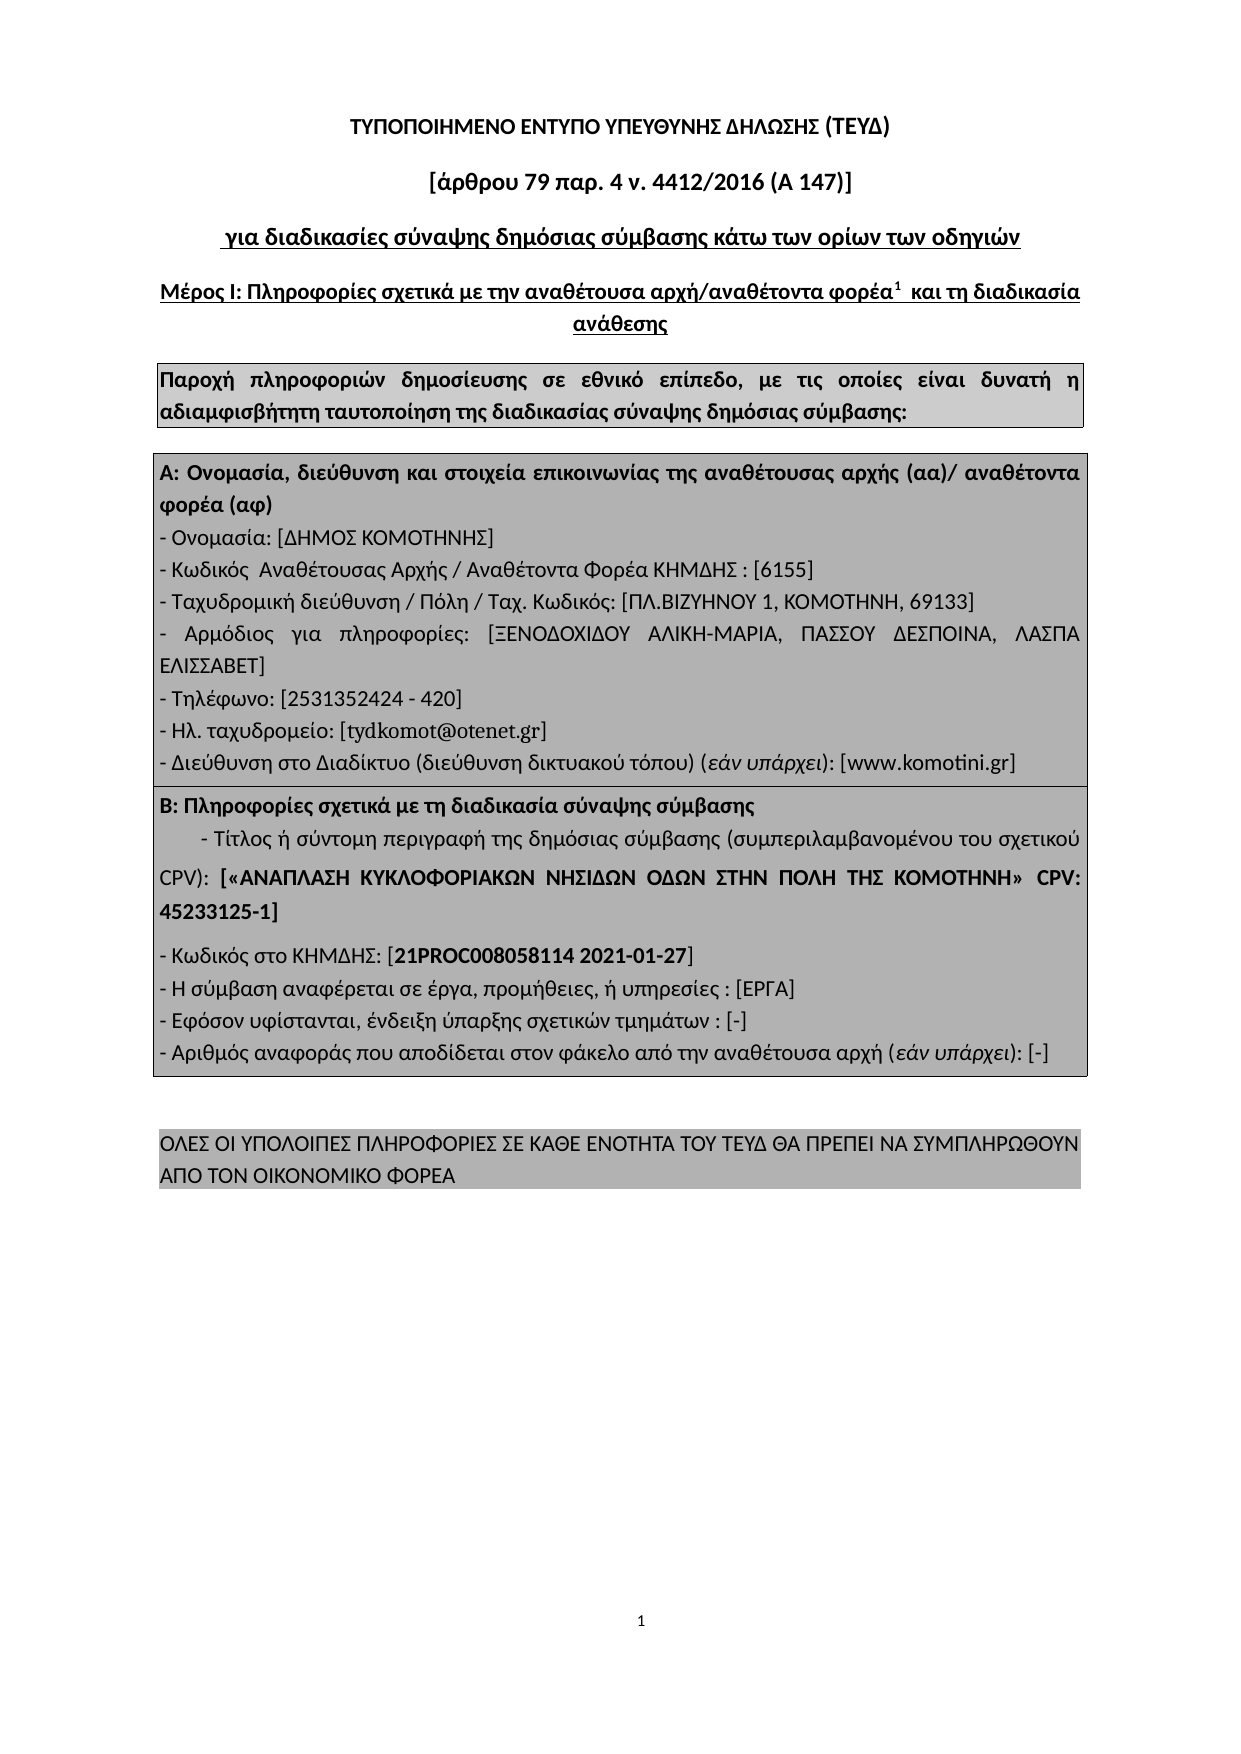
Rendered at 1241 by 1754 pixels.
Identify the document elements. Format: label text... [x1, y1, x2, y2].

text Παροχή πληροφοριών δημοσίευσης σε εθνικό επίπεδο, με τις οποίες είναι δυνατή η αδιαμφισβήτητη ταυτοποίηση της διαδικασίας σύναψης δημόσιας σύμβασης: [158, 364, 1083, 427]
table_header Α: Ονομασία, διεύθυνση και στοιχεία επικοινωνίας της αναθέτουσας αρχής (αα)/ αναθέτοντα φορέα (αφ) - Ονομασία: [ΔΗΜΟΣ ΚΟΜΟΤΗΝΗΣ] - Κωδικός Αναθέτουσας Αρχής / Αναθέτοντα Φορέα ΚΗΜΔΗΣ : [6155] - Ταχυδρομική διεύθυνση / Πόλη / Ταχ. Κωδικός: [ΠΛ.ΒΙΖΥΗΝΟΥ 1, ΚΟΜΟΤΗΝΗ, 69133] - Αρμόδιος για πληροφορίες: [ΞΕΝΟΔΟΧΙΔΟΥ ΑΛΙΚΗ-ΜΑΡΙΑ, ΠΑΣΣΟΥ ΔΕΣΠΟΙΝΑ, ΛΑΣΠΑ ΕΛΙΣΣΑΒΕΤ] - Τηλέφωνο: [2531352424 - 420] - Ηλ. ταχυδρομείο: [tydkomot@otenet.gr] - Διεύθυνση στο Διαδίκτυο (διεύθυνση δικτυακού τόπου) (εάν υπάρχει): [www.komotini.gr] [154, 454, 1087, 786]
text Μέρος Ι: Πληροφορίες σχετικά με την αναθέτουσα αρχή/αναθέτοντα φορέα και τη διαδικασία ανάθεσης [159, 277, 1081, 338]
table_cell Β: Πληροφορίες σχετικά με τη διαδικασία σύναψης σύμβασης - Τίτλος ή σύντομη περιγραφή της δημόσιας σύμβασης (συμπεριλαμβανομένου του σχετικού CPV): [«ΑΝΑΠΛΑΣΗ ΚΥΚΛΟΦΟΡΙΑΚΩΝ ΝΗΣΙΔΩΝ ΟΔΩΝ ΣΤΗΝ ΠΟΛΗ ΤΗΣ ΚΟΜΟΤΗΝΗ» CPV: 45233125-1] - Κωδικός στο ΚΗΜΔΗΣ: [21PROC008058114 2021-01-27] - Η σύμβαση αναφέρεται σε έργα, προμήθειες, ή υπηρεσίες : [ΕΡΓΑ] - Εφόσον υφίστανται, ένδειξη ύπαρξης σχετικών τμημάτων : [-] - Αριθμός αναφοράς που αποδίδεται στον φάκελο από την αναθέτουσα αρχή (εάν υπάρχει): [-] [154, 787, 1087, 1076]
text ΟΛΕΣ ΟΙ ΥΠΟΛΟΙΠΕΣ ΠΛΗΡΟΦΟΡΙΕΣ ΣΕ ΚΑΘΕ ΕΝΟΤΗΤΑ ΤΟΥ ΤΕΥΔ ΘΑ ΠΡΕΠΕΙ ΝΑ ΣΥΜΠΛΗΡΩΘΟΥΝ ΑΠΟ ΤΟΝ ΟΙΚΟΝΟΜΙΚΟ ΦΟΡΕΑ [159, 1129, 1081, 1189]
text για διαδικασίες σύναψης δημόσιας σύμβασης κάτω των ορίων των οδηγιών [159, 222, 1081, 252]
text [άρθρου 79 παρ. 4 ν. 4412/2016 (Α 147)] [159, 166, 1081, 196]
text ΤΥΠΟΠΟΙΗΜΕΝΟ ΕΝΤΥΠΟ ΥΠΕΥΘΥΝΗΣ ΔΗΛΩΣΗΣ (TEΥΔ) [159, 110, 1081, 140]
